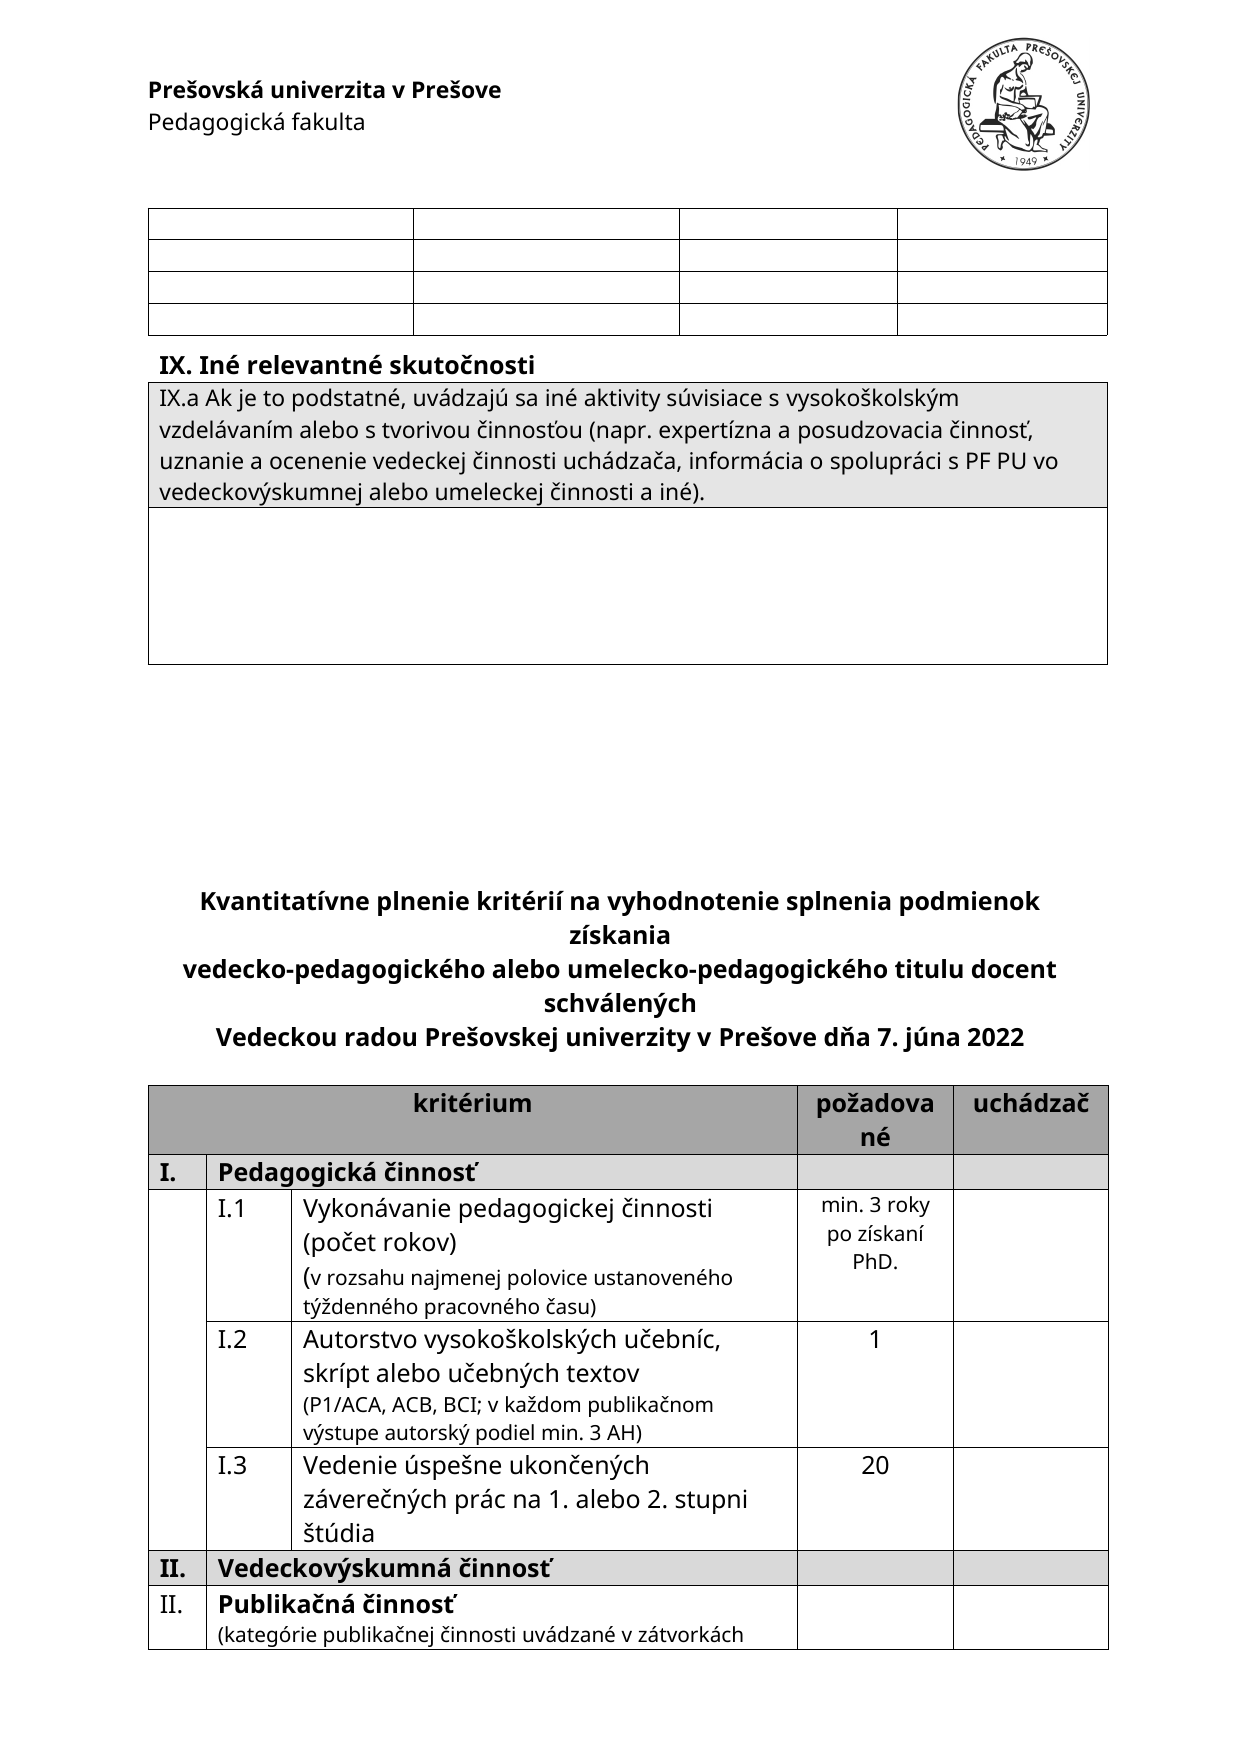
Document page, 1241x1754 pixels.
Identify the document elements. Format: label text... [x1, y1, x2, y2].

table_cell [414, 272, 679, 303]
table_cell [680, 240, 897, 271]
table_cell [414, 240, 679, 271]
table_cell I. [149, 1155, 206, 1189]
table_cell 1 [798, 1322, 953, 1447]
text vedecko-pedagogického alebo umelecko-pedagogického titulu docent schválených [148, 951, 1092, 1019]
table_cell [954, 1551, 1108, 1585]
table_cell [898, 304, 1107, 335]
table_cell I.1 [207, 1190, 291, 1321]
table_cell I.3 [207, 1448, 291, 1550]
table_cell Autorstvo vysokoškolských učebníc, skrípt alebo učebných textov (P1/ACA, ACB, BCI; v každom publikačnom výstupe autorský podiel min. 3 AH) [292, 1322, 797, 1447]
table_cell Vedeckovýskumná činnosť [207, 1551, 797, 1585]
table_header uchádzač [954, 1086, 1108, 1154]
table_cell [680, 304, 897, 335]
table_cell min. 3 roky po získaní PhD. [798, 1190, 953, 1321]
text Kvantitatívne plnenie kritérií na vyhodnotenie splnenia podmienok získania [148, 883, 1092, 951]
table_header požadované [798, 1086, 953, 1154]
table_cell IX.a Ak je to podstatné, uvádzajú sa iné aktivity súvisiace s vysokoškolským vzdelávaním alebo s tvorivou činnosťou (napr. expertízna a posudzovacia činnosť, uznanie a ocenenie vedeckej činnosti uchádzača, informácia o spolupráci s PF PU vo vedeckovýskumnej alebo umeleckej činnosti a iné). [149, 383, 1107, 507]
picture [957, 37, 1090, 171]
table_cell Vykonávanie pedagogickej činnosti (počet rokov) (v rozsahu najmenej polovice ustanoveného týždenného pracovného času) [292, 1190, 797, 1321]
table_cell [798, 1586, 953, 1649]
table_cell [414, 304, 679, 335]
table_cell [954, 1322, 1108, 1447]
table_cell [149, 240, 413, 271]
table_cell I.2 [207, 1322, 291, 1447]
table_cell [898, 209, 1107, 239]
table_cell [898, 240, 1107, 271]
table_cell [149, 209, 413, 239]
text Vedeckou radou Prešovskej univerzity v Prešove dňa 7. júna 2022 [148, 1019, 1092, 1054]
table_cell 20 [798, 1448, 953, 1550]
table_cell [149, 304, 413, 335]
table_cell II. [149, 1551, 206, 1585]
table_cell [680, 272, 897, 303]
table_cell [898, 272, 1107, 303]
table_cell [414, 209, 679, 239]
table_header kritérium [149, 1086, 797, 1154]
table_cell [149, 508, 1107, 664]
table_cell II.1 [149, 1586, 206, 1649]
table_cell [954, 1155, 1108, 1189]
table_cell [798, 1551, 953, 1585]
table_cell [954, 1190, 1108, 1321]
table_cell [149, 1190, 206, 1550]
table_cell [954, 1448, 1108, 1550]
table_cell IX. Iné relevantné skutočnosti [148, 336, 1107, 382]
table_cell Pedagogická činnosť [207, 1155, 797, 1189]
table_cell [680, 209, 897, 239]
table_cell [798, 1155, 953, 1189]
table_cell [149, 272, 413, 303]
table_cell Vedenie úspešne ukončených záverečných prác na 1. alebo 2. stupni štúdia [292, 1448, 797, 1550]
table_cell [954, 1586, 1108, 1649]
